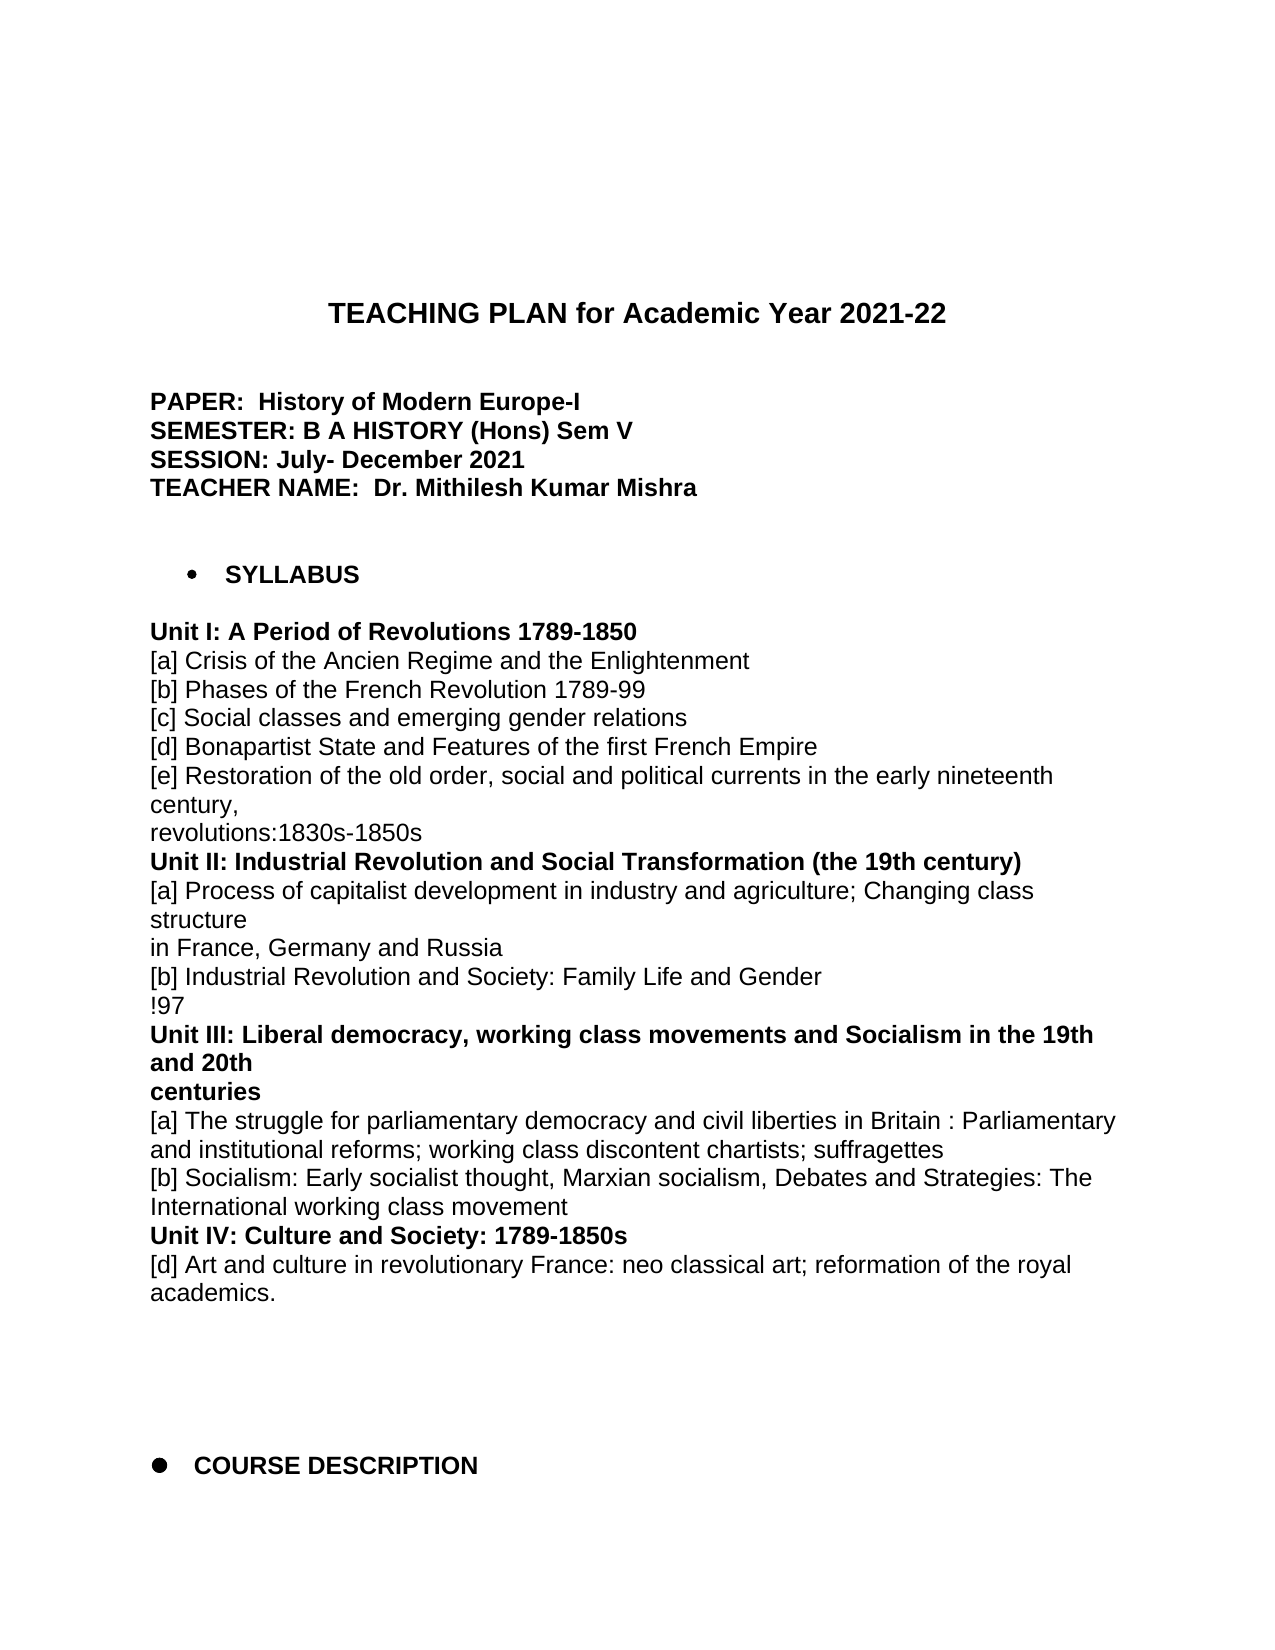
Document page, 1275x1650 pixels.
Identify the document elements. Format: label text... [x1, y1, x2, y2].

text Unit IV: Culture and Society: 1789-1850s [150, 1221, 1125, 1250]
text centuries [150, 1077, 1125, 1106]
text in France, Germany and Russia [150, 933, 1125, 962]
text [e] Restoration of the old order, social and political currents in the early nineteenth century, [150, 761, 1125, 818]
text PAPER: History of Modern Europe-I [150, 387, 1125, 416]
text [a] Crisis of the Ancien Regime and the Enlightenment [150, 646, 1125, 675]
text [d] Bonapartist State and Features of the first French Empire [150, 732, 1125, 761]
text !97 [150, 991, 1125, 1020]
text [b] Socialism: Early socialist thought, Marxian socialism, Debates and Strategies: The [150, 1163, 1125, 1192]
text [b] Industrial Revolution and Society: Family Life and Gender [150, 962, 1125, 991]
text [a] The struggle for parliamentary democracy and civil liberties in Britain : Parliamentary [150, 1106, 1125, 1135]
text TEACHING PLAN for Academic Year 2021-22 [150, 296, 1125, 329]
text TEACHER NAME: Dr. Mithilesh Kumar Mishra [150, 473, 1125, 502]
text revolutions:1830s-1850s [150, 818, 1125, 847]
text [b] Phases of the French Revolution 1789-99 [150, 675, 1125, 703]
list COURSE DESCRIPTION [150, 1451, 1125, 1480]
text and institutional reforms; working class discontent chartists; suffragettes [150, 1135, 1125, 1163]
text SESSION: July- December 2021 [150, 444, 1125, 473]
text Unit II: Industrial Revolution and Social Transformation (the 19th century) [150, 847, 1125, 876]
text Unit III: Liberal democracy, working class movements and Socialism in the 19th and 20th [150, 1020, 1125, 1077]
text Unit I: A Period of Revolutions 1789-1850 [150, 617, 1125, 646]
text [c] Social classes and emerging gender relations [150, 703, 1125, 732]
text [a] Process of capitalist development in industry and agriculture; Changing class structure [150, 876, 1125, 933]
text SEMESTER: B A HISTORY (Hons) Sem V [150, 416, 1125, 444]
list SYLLABUS [187, 559, 1125, 588]
text International working class movement [150, 1192, 1125, 1221]
text [d] Art and culture in revolutionary France: neo classical art; reformation of the royal academics. [150, 1250, 1125, 1307]
